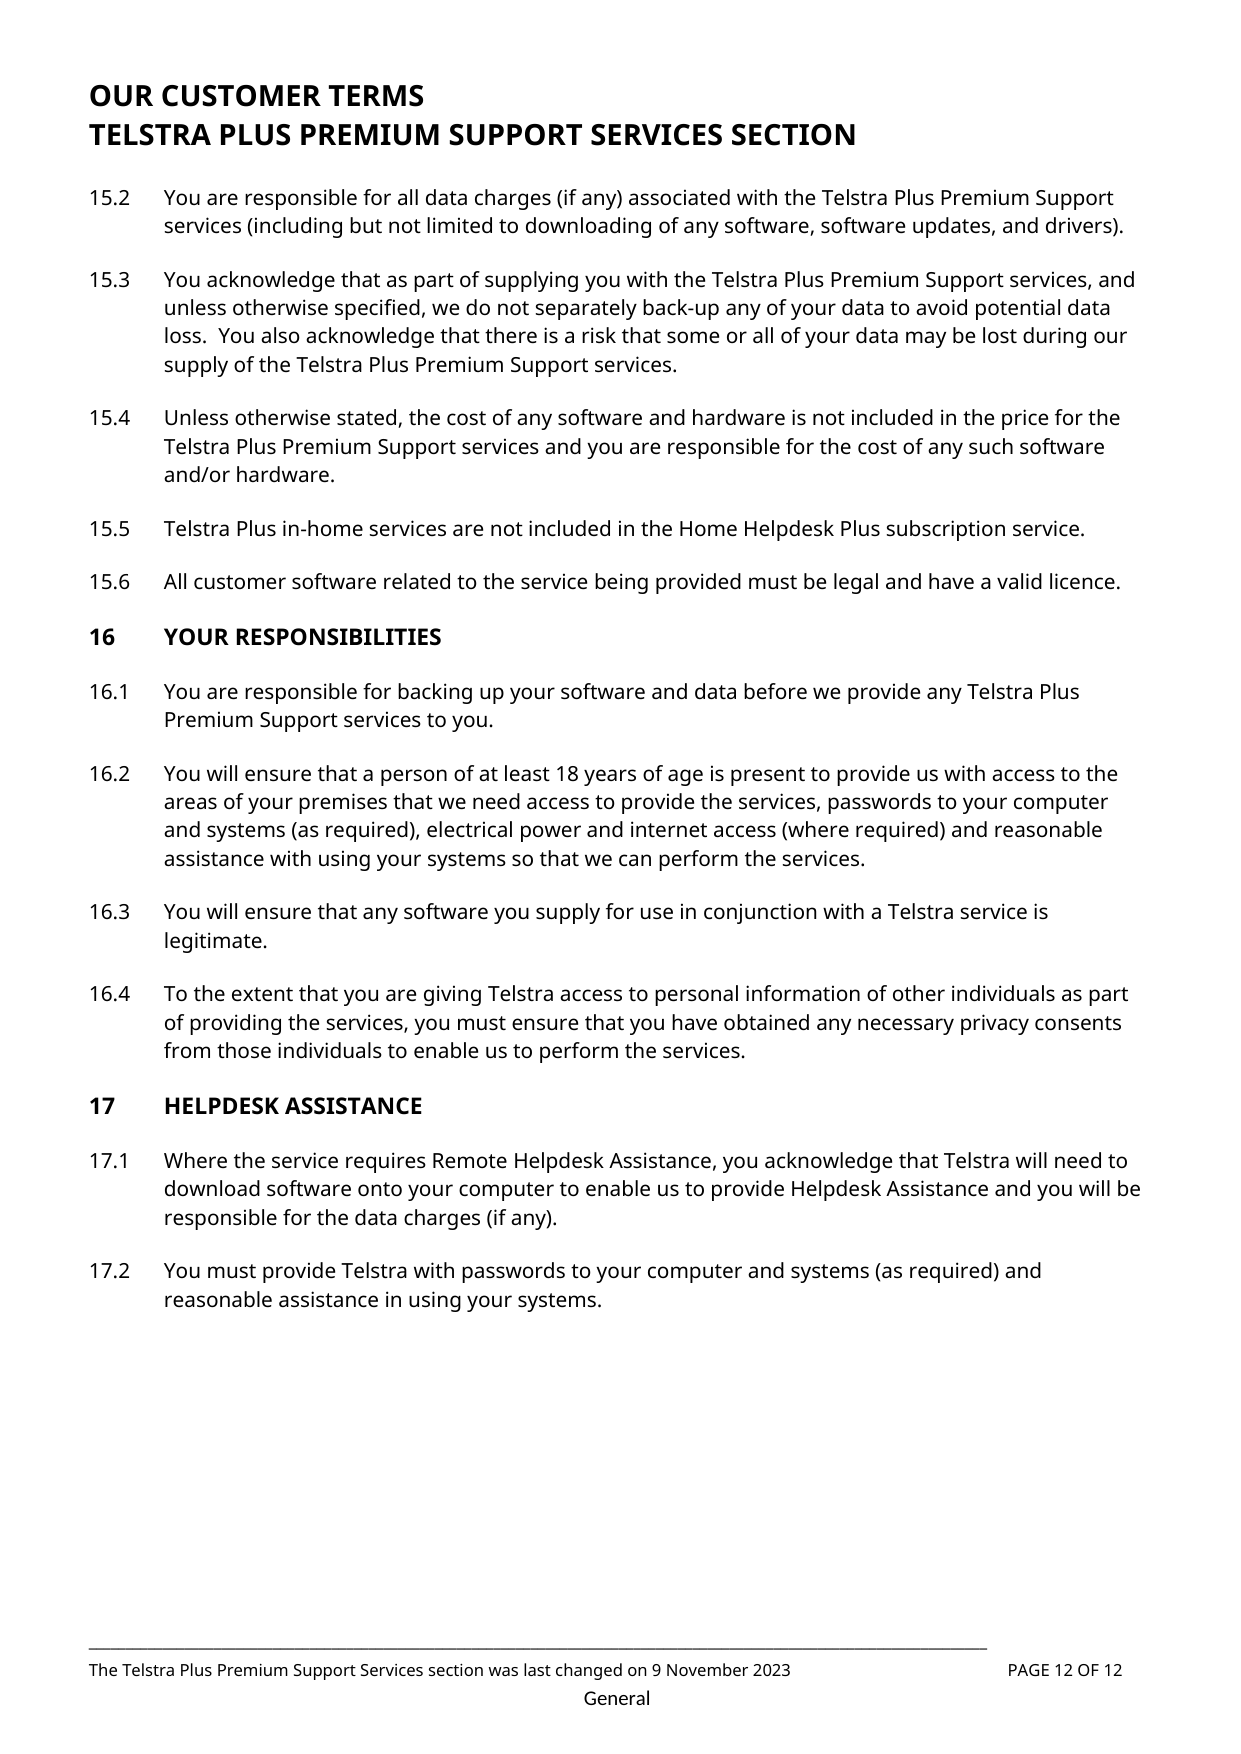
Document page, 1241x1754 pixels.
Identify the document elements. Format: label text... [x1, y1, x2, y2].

text You are responsible for all data charges (if any) associated with the Telstra Plus Premium Support services (including but not limited to downloading of any software, software updates, and drivers). [89, 183, 1152, 240]
text All customer software related to the service being provided must be legal and have a valid licence. [89, 567, 1152, 596]
text Where the service requires Remote Helpdesk Assistance, you acknowledge that Telstra will need to download software onto your computer to enable us to provide Helpdesk Assistance and you will be responsible for the data charges (if any). [89, 1146, 1152, 1231]
text HELPDESK Assistance [89, 1090, 1152, 1121]
text You must provide Telstra with passwords to your computer and systems (as required) and reasonable assistance in using your systems. [89, 1256, 1152, 1313]
text You acknowledge that as part of supplying you with the Telstra Plus Premium Support services, and unless otherwise specified, we do not separately back-up any of your data to avoid potential data loss. You also acknowledge that there is a risk that some or all of your data may be lost during our supply of the Telstra Plus Premium Support services. [89, 265, 1152, 378]
text You are responsible for backing up your software and data before we provide any Telstra Plus Premium Support services to you. [89, 677, 1152, 734]
text To the extent that you are giving Telstra access to personal information of other individuals as part of providing the services, you must ensure that you have obtained any necessary privacy consents from those individuals to enable us to perform the services. [89, 979, 1152, 1065]
text Telstra Plus in-home services are not included in the Home Helpdesk Plus subscription service. [89, 514, 1152, 542]
text Unless otherwise stated, the cost of any software and hardware is not included in the price for the Telstra Plus Premium Support services and you are responsible for the cost of any such software and/or hardware. [89, 403, 1152, 489]
text Your responsibilities [89, 621, 1152, 652]
text You will ensure that a person of at least 18 years of age is present to provide us with access to the areas of your premises that we need access to provide the services, passwords to your computer and systems (as required), electrical power and internet access (where required) and reasonable assistance with using your systems so that we can perform the services. [89, 759, 1152, 872]
text You will ensure that any software you supply for use in conjunction with a Telstra service is legitimate. [89, 897, 1152, 954]
